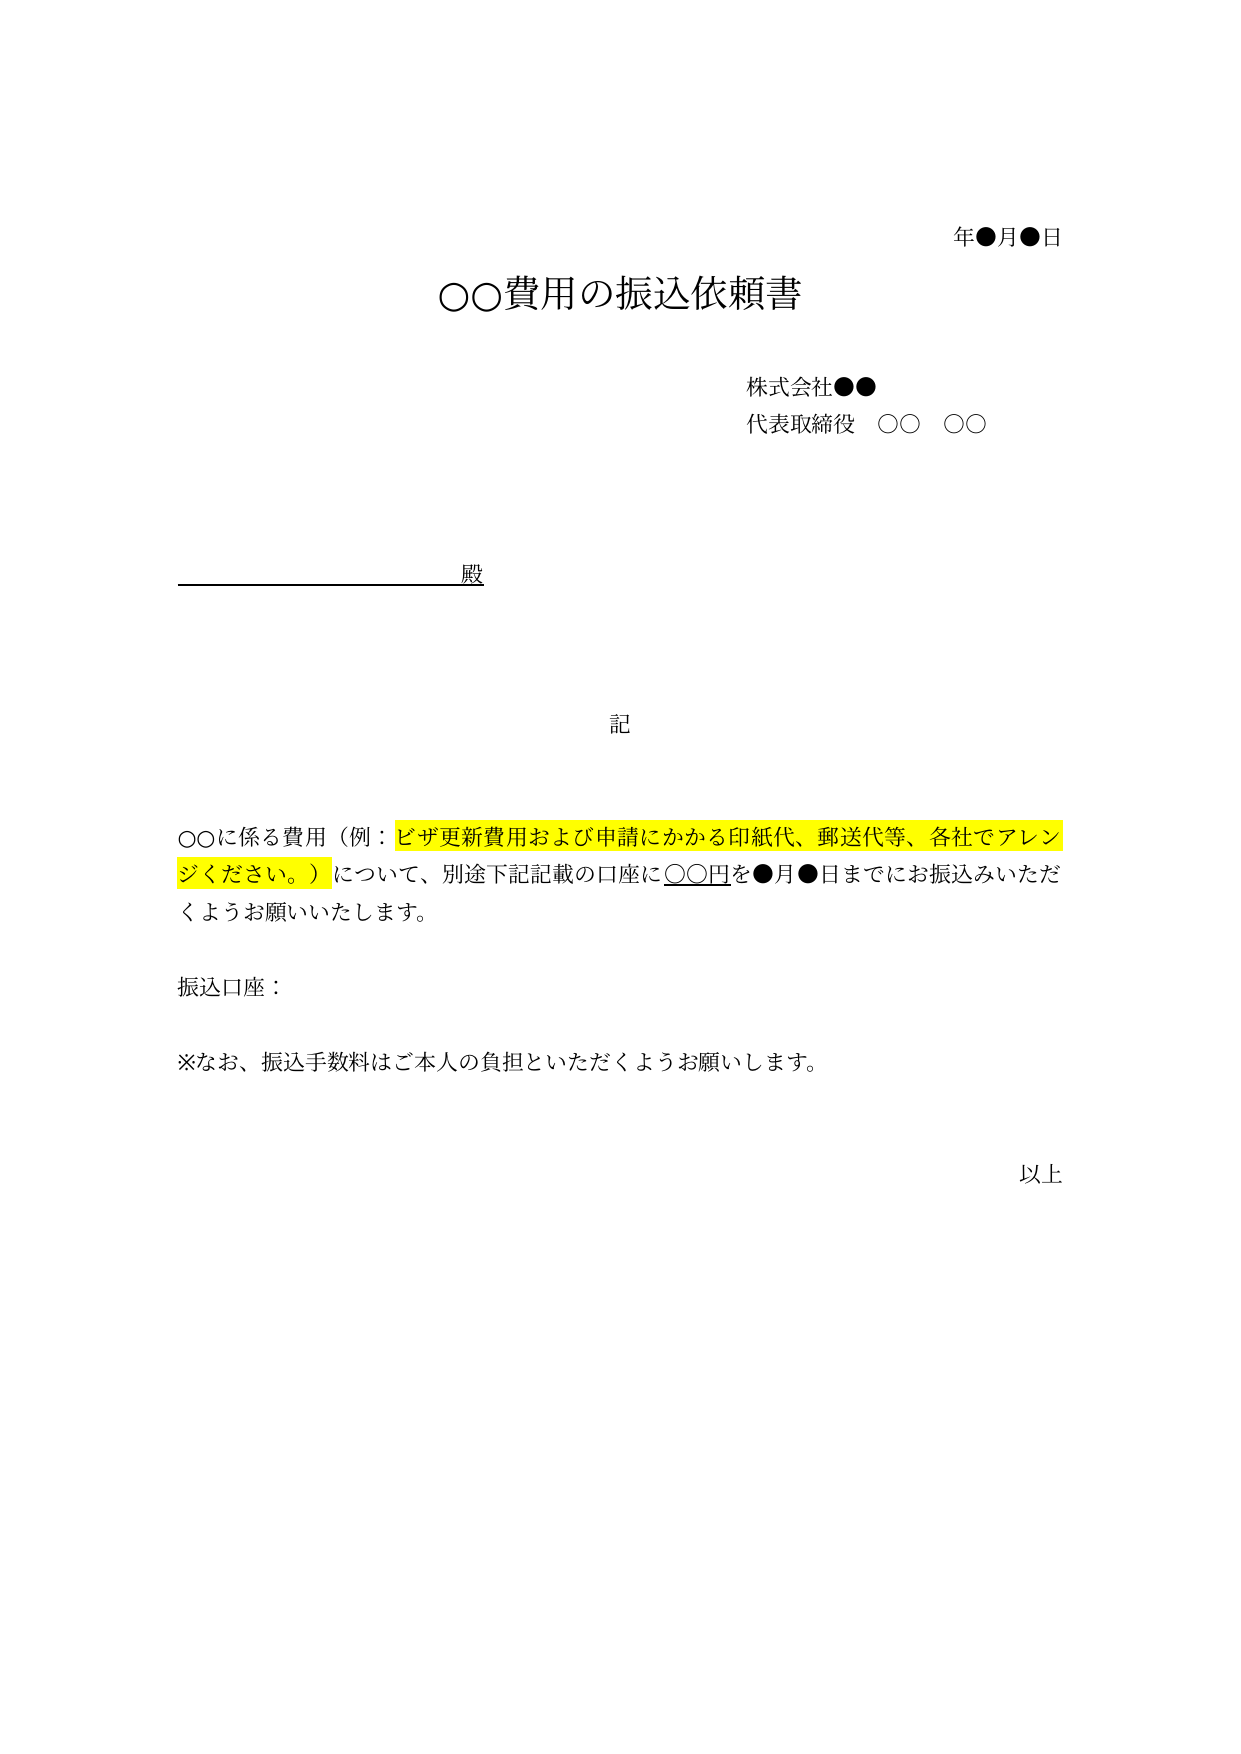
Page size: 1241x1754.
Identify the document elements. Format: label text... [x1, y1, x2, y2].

text ○○に係る費用（例：ビザ更新費用および申請にかかる印紙代、郵送代等、各社でアレンジください。）について、別途下記記載の口座に〇〇円を●月●日までにお振込みいただくようお願いいたします。 [177, 817, 1063, 929]
text 株式会社●● [177, 367, 1063, 404]
text 殿 [177, 554, 1063, 592]
subtitle 記 [177, 704, 1063, 742]
text 年●月●日 [177, 217, 1063, 254]
text 代表取締役 ○○ ○○ [177, 404, 1063, 442]
text 以上 [177, 1154, 1063, 1192]
text 振込口座： [177, 967, 1063, 1004]
text ○○費用の振込依頼書 [177, 254, 1063, 329]
text ※なお、振込手数料はご本人の負担といただくようお願いします。 [177, 1042, 1063, 1079]
